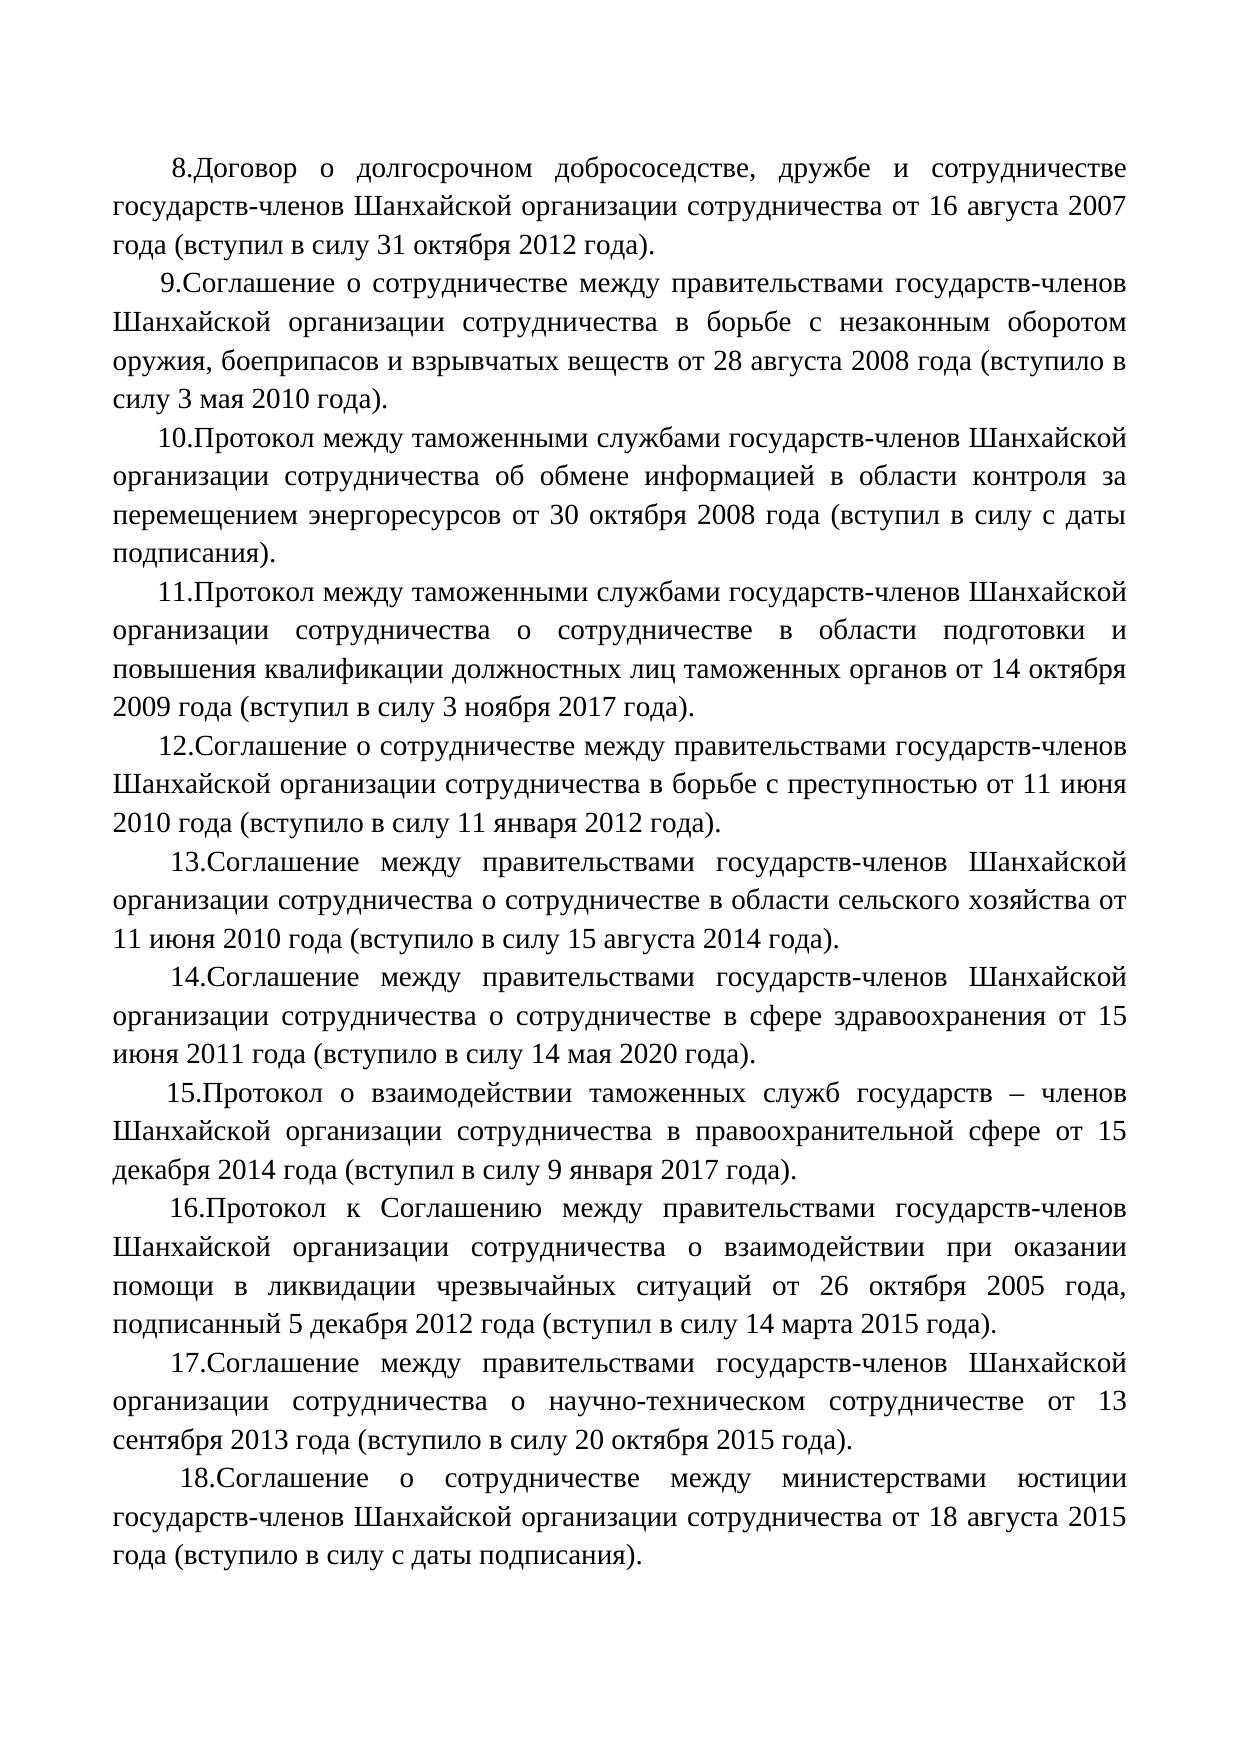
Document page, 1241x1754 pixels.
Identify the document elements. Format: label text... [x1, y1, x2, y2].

text 13.Соглашение между правительствами государств-членов Шанхайской организации сотрудничества о сотрудничестве в области сельского хозяйства от 11 июня 2010 года (вступило в силу 15 августа 2014 года). [112, 844, 1128, 954]
text 18.Соглашение о сотрудничестве между министерствами юстиции государств-членов Шанхайской организации сотрудничества от 18 августа 2015 года (вступило в силу с даты подписания). [112, 1460, 1128, 1571]
text 17.Соглашение между правительствами государств-членов Шанхайской организации сотрудничества о научно-техническом сотрудничестве от 13 сентября 2013 года (вступило в силу 20 октября 2015 года). [112, 1345, 1128, 1455]
text 11.Протокол между таможенными службами государств-членов Шанхайской организации сотрудничества о сотрудничестве в области подготовки и повышения квалификации должностных лиц таможенных органов от 14 октября 2009 года (вступил в силу 3 ноября 2017 года). [112, 574, 1128, 723]
text 8.Договор о долгосрочном добрососедстве, дружбе и сотрудничестве государств-членов Шанхайской организации сотрудничества от 16 августа 2007 года (вступил в силу 31 октября 2012 года). [112, 150, 1128, 261]
text 16.Протокол к Соглашению между правительствами государств-членов Шанхайской организации сотрудничества о взаимодействии при оказании помощи в ликвидации чрезвычайных ситуаций от 26 октября 2005 года, подписанный 5 декабря 2012 года (вступил в силу 14 марта 2015 года). [112, 1191, 1128, 1340]
text 9.Соглашение о сотрудничестве между правительствами государств-членов Шанхайской организации сотрудничества в борьбе с незаконным оборотом оружия, боеприпасов и взрывчатых веществ от 28 августа 2008 года (вступило в силу 3 мая 2010 года). [112, 266, 1128, 415]
text 12.Соглашение о сотрудничестве между правительствами государств-членов Шанхайской организации сотрудничества в борьбе с преступностью от 11 июня 2010 года (вступило в силу 11 января 2012 года). [112, 728, 1128, 839]
text 15.Протокол о взаимодействии таможенных служб государств – членов Шанхайской организации сотрудничества в правоохранительной сфере от 15 декабря 2014 года (вступил в силу 9 января 2017 года). [112, 1075, 1128, 1186]
text 14.Соглашение между правительствами государств-членов Шанхайской организации сотрудничества о сотрудничестве в сфере здравоохранения от 15 июня 2011 года (вступило в силу 14 мая 2020 года). [112, 959, 1128, 1070]
text 10.Протокол между таможенными службами государств-членов Шанхайской организации сотрудничества об обмене информацией в области контроля за перемещением энергоресурсов от 30 октября 2008 года (вступил в силу с даты подписания). [112, 420, 1128, 569]
